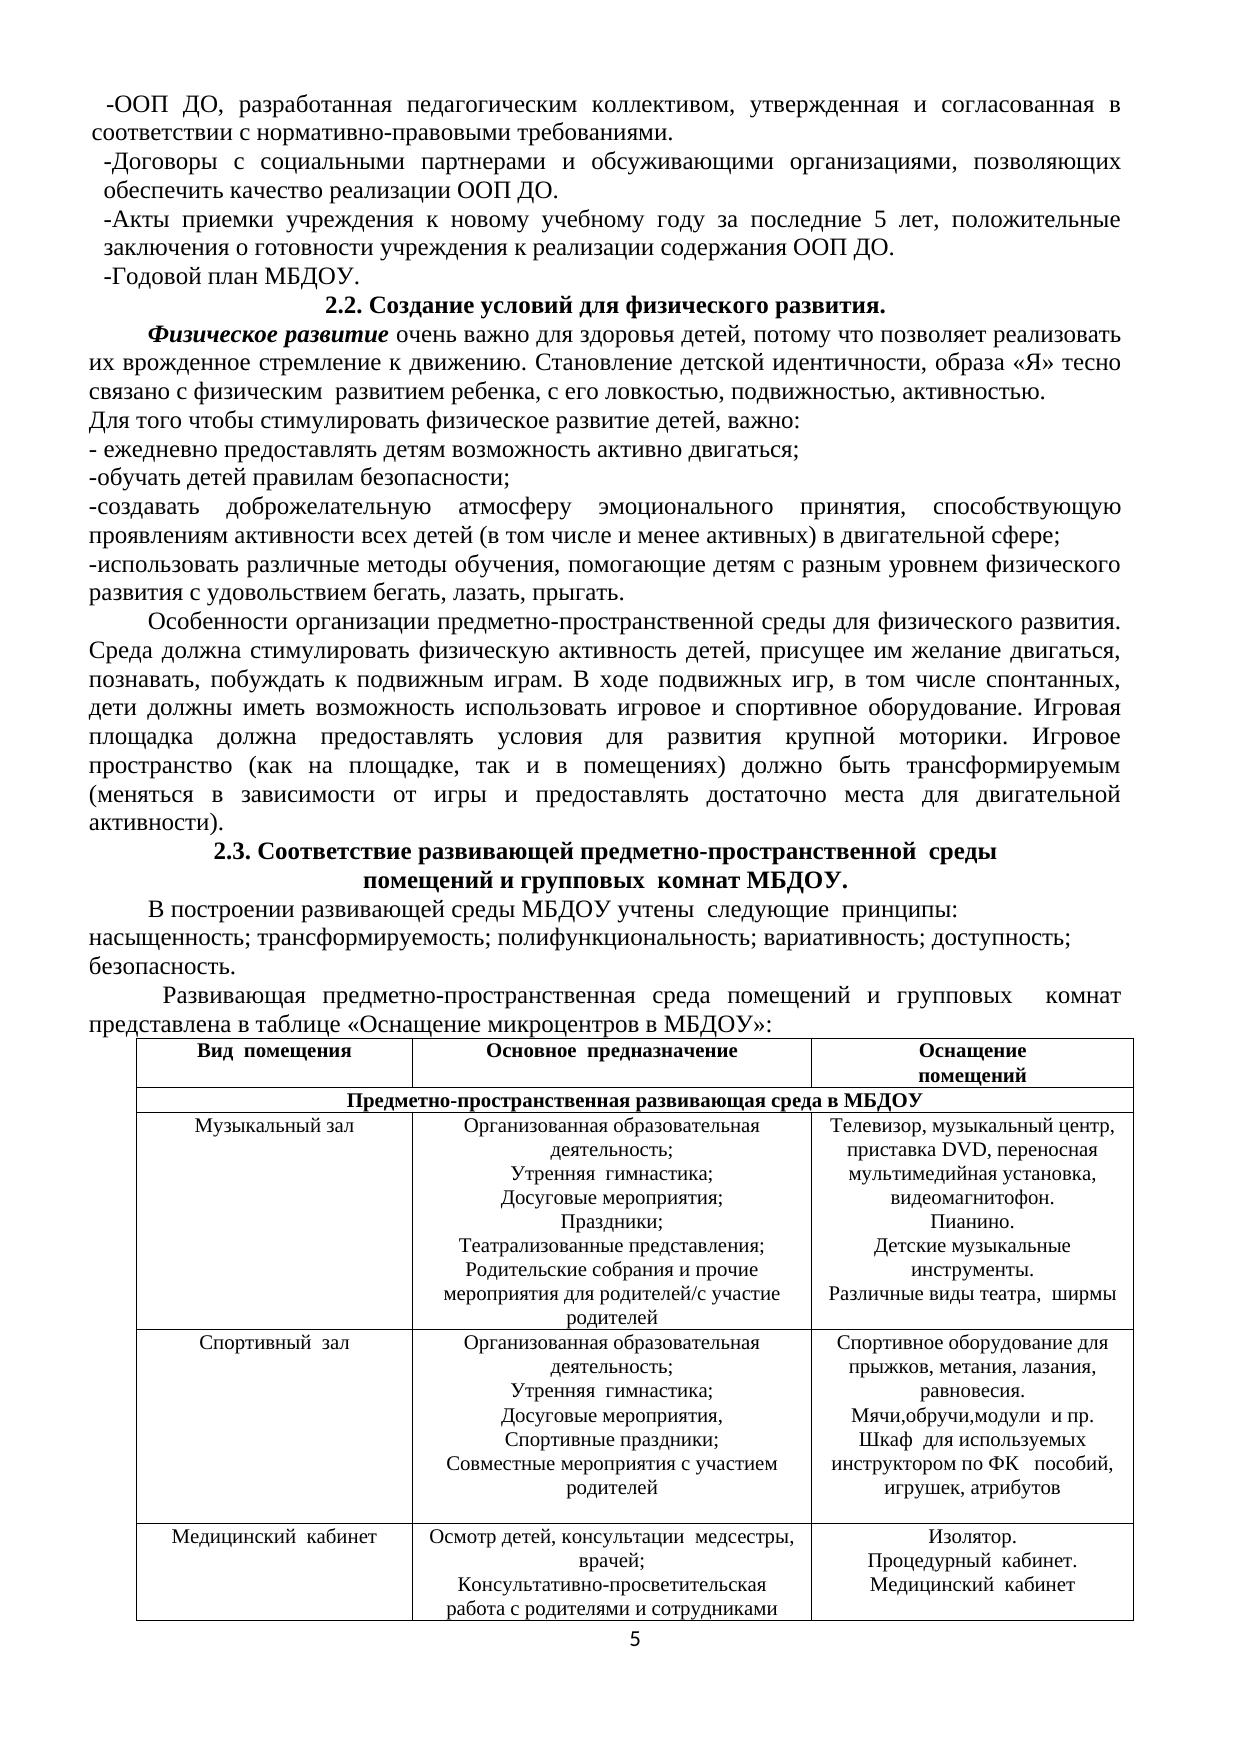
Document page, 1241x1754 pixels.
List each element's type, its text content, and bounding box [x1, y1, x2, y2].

text Для того чтобы стимулировать физическое развитие детей, важно: [89, 405, 1122, 434]
table_cell Предметно-пространственная развивающая среда в МБДОУ [137, 1088, 1133, 1112]
text Физическое развитие очень важно для здоровья детей, потому что позволяет реализовать их врожденное стремление к движению. Становление детской идентичности, образа «Я» тесно связано с физическим развитием ребенка, с его ловкостью, подвижностью, активностью. [89, 319, 1122, 405]
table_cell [413, 1524, 811, 1620]
text -использовать различные методы обучения, помогающие детям с разным уровнем физического развития с удовольствием бегать, лазать, прыгать. [89, 549, 1122, 606]
text -Договоры с социальными партнерами и обсуживающими организациями, позволяющих обеспечить качество реализации ООП ДО. [103, 146, 1122, 204]
table_header Вид помещения [137, 1039, 412, 1087]
text насыщенность; трансформируемость; полифункциональность; вариативность; доступность; [89, 922, 1122, 951]
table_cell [812, 1524, 1133, 1620]
text -ООП ДО, разработанная педагогическим коллективом, утвержденная и согласованная в соответствии с нормативно-правовыми требованиями. [91, 89, 1122, 146]
text -обучать детей правилам безопасности; [89, 462, 1122, 491]
table_header Основное предназначение [413, 1039, 811, 1087]
table_cell Медицинский кабинет [137, 1524, 412, 1620]
text 2.2. Создание условий для физического развития. [89, 290, 1122, 319]
table_cell Спортивный зал [137, 1330, 412, 1523]
text В построении развивающей среды МБДОУ учтены следующие принципы: [148, 894, 1122, 922]
text -Акты приемки учреждения к новому учебному году за последние 5 лет, положительные заключения о готовности учреждения к реализации содержания ООП ДО. [103, 204, 1122, 261]
text безопасность. [89, 951, 1122, 980]
text Особенности организации предметно-пространственной среды для физического развития. Среда должна стимулировать физическую активность детей, присущее им желание двигаться, познавать, побуждать к подвижным играм. В ходе подвижных игр, в том числе спонтанных, дети должны иметь возможность использовать игровое и спортивное оборудование. Игровая площадка должна предоставлять условия для развития крупной моторики. Игровое пространство (как на площадке, так и в помещениях) должно быть трансформируемым (меняться в зависимости от игры и предоставлять достаточно места для двигательной активности). [89, 606, 1122, 836]
table_cell Музыкальный зал [137, 1113, 412, 1329]
text 2.3. Соответствие развивающей предметно-пространственной среды [89, 836, 1122, 865]
text помещений и групповых комнат МБДОУ. [89, 865, 1122, 894]
table_cell Телевизор, музыкальный центр, приставка DVD, переносная мультимедийная установка, видеомагнитофон. Пианино. Детские музыкальные инструменты. Различные виды театра, ширмы [812, 1113, 1133, 1329]
text Развивающая предметно-пространственная среда помещений и групповых комнат представлена в таблице «Оснащение микроцентров в МБДОУ»: [89, 980, 1122, 1037]
text -Годовой план МБДОУ. [103, 261, 1122, 290]
table_cell Организованная образовательная деятельность; Утренняя гимнастика; Досуговые мероприятия; Праздники; Театрализованные представления; Родительские собрания и прочие мероприятия для родителей/с участие родителей [413, 1113, 811, 1329]
table_header Оснащение помещений [812, 1039, 1133, 1087]
table_cell Организованная образовательная деятельность; Утренняя гимнастика; Досуговые мероприятия, Спортивные праздники; Совместные мероприятия с участием родителей [413, 1330, 811, 1523]
text - ежедневно предоставлять детям возможность активно двигаться; [89, 434, 1122, 462]
table_cell Спортивное оборудование для прыжков, метания, лазания, равновесия. Мячи,обручи,модули и пр. Шкаф для используемых инструктором по ФК пособий, игрушек, атрибутов [812, 1330, 1133, 1523]
text -создавать доброжелательную атмосферу эмоционального принятия, способствующую проявлениям активности всех детей (в том числе и менее активных) в двигательной сфере; [89, 491, 1122, 549]
